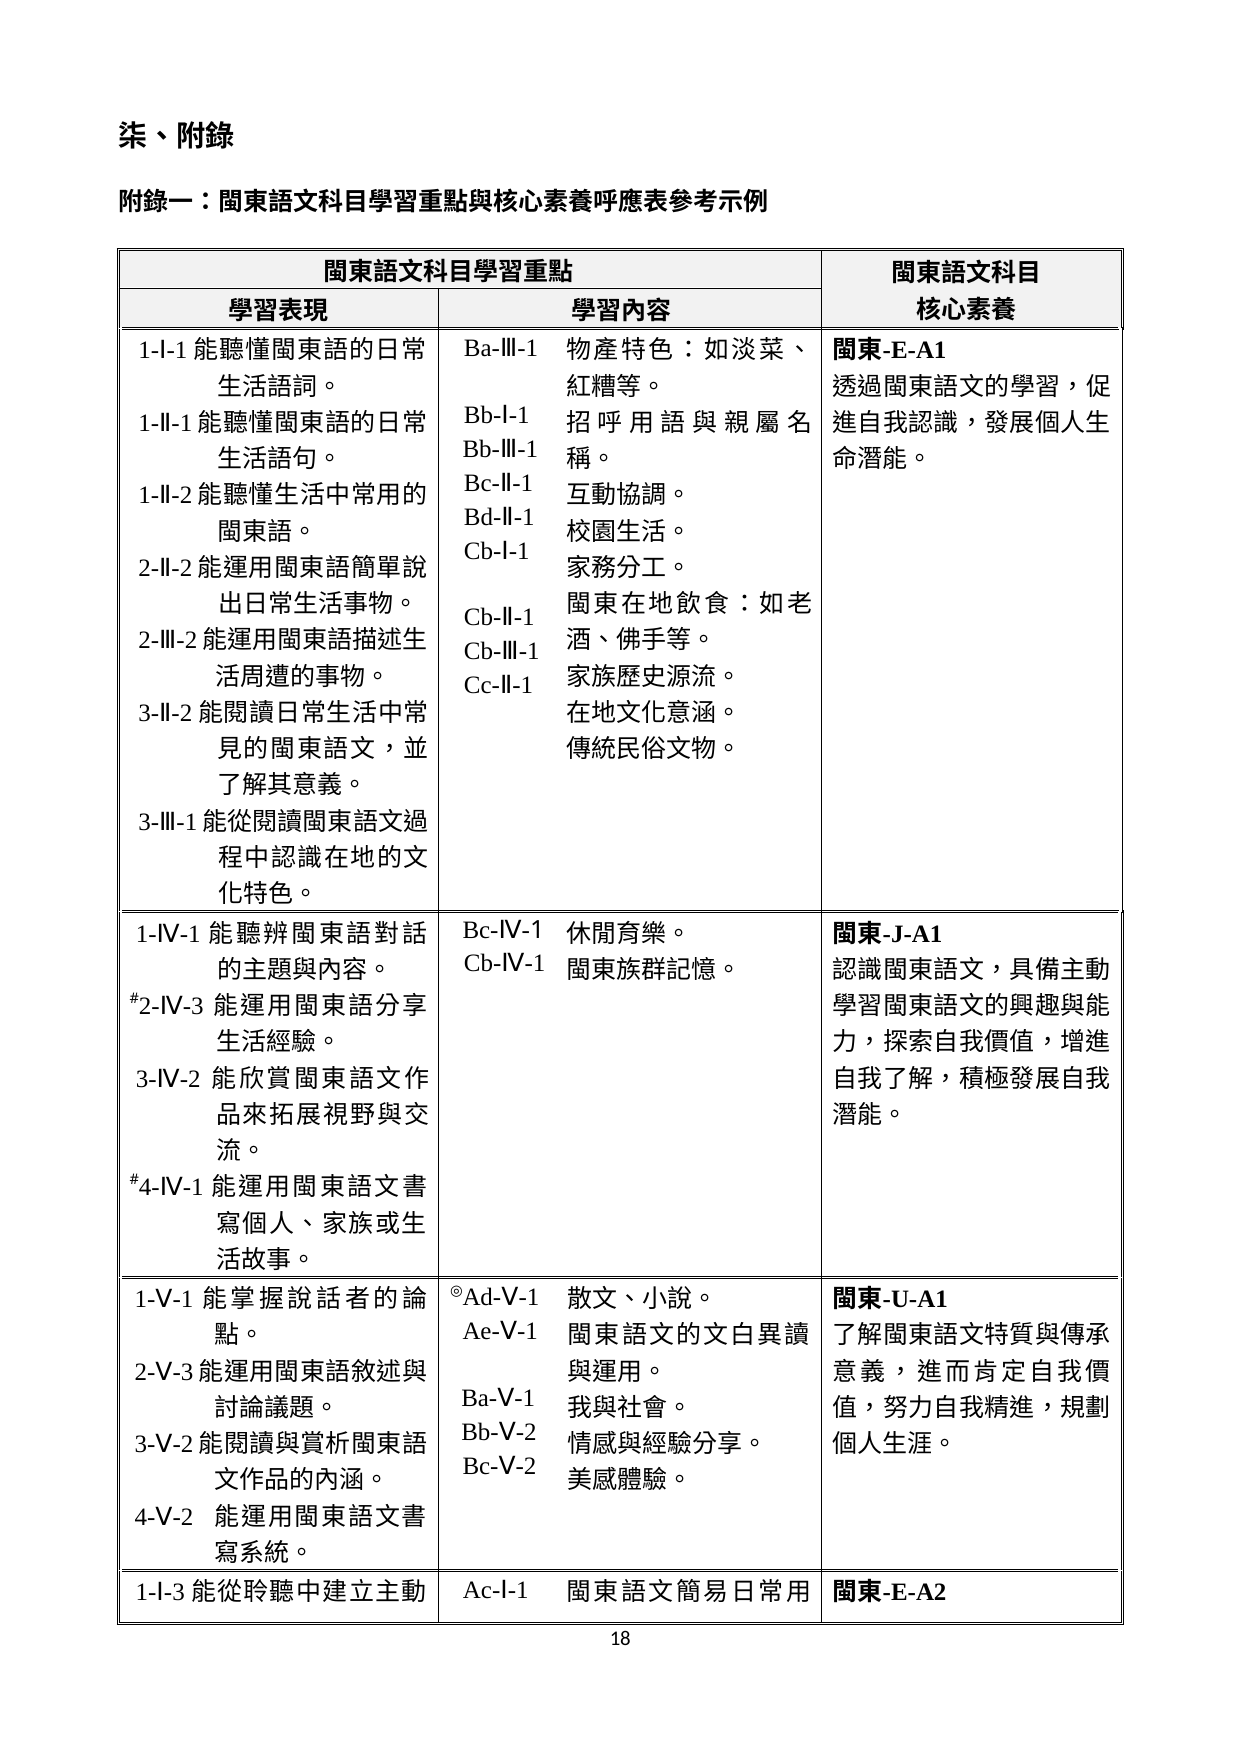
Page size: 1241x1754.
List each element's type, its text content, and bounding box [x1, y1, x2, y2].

table_header 閩東語文科目學習重點 [120, 251, 821, 287]
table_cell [439, 1572, 560, 1622]
table_cell Bc-Ⅳ-1 Cb-Ⅳ-1 [439, 913, 560, 1276]
table_header 閩東語文科目 核心素養 [822, 251, 1121, 327]
table_cell 1-Ⅴ-1能掌握說話者的論點。 2-Ⅴ-3能運用閩東語敘述與討論議題。 3-Ⅴ-2能閱讀與賞析閩東語文作品的內涵。 4-Ⅴ-2 能運用閩東語文書寫系統。 [120, 1276, 438, 1569]
table_cell 閩東-J-A1 認識閩東語文，具備主動學習閩東語文的興趣與能力，探索自我價值，增進自我了解，積極發展自我潛能。 [822, 910, 1122, 1276]
table_cell 學習內容 [439, 289, 821, 327]
table_cell 閩東-U-A1 了解閩東語文特質與傳承意義，進而肯定自我價值，努力自我精進，規劃個人生涯。 [822, 1276, 1121, 1569]
table_cell Ba-Ⅲ-1 Bb-Ⅰ-1 Bb-Ⅲ-1 Bc-Ⅱ-1 Bd-Ⅱ-1 Cb-Ⅰ-1 Cb-Ⅱ-1 Cb-Ⅲ-1 Cc-Ⅱ-1 [439, 330, 560, 910]
subtitle 附錄一：閩東語文科目學習重點與核心素養呼應表參考示例 [118, 186, 1122, 229]
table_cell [120, 1569, 438, 1622]
table_cell 1-Ⅰ-1能聽懂閩東語的日常生活語詞。 1-Ⅱ-1能聽懂閩東語的日常生活語句。 1-Ⅱ-2能聽懂生活中常用的閩東語。 2-Ⅱ-2能運用閩東語簡單說出日常生活事物。 2-Ⅲ-2能運用閩東語描述生活周遭的事物。 3-Ⅱ-2能閱讀日常生活中常見的閩東語文，並了解其意義。 3-Ⅲ-1能從閱讀閩東語文過程中認識在地的文化特色。 [120, 327, 438, 910]
table_cell ◎Ad-Ⅴ-1 Ae-Ⅴ-1 Ba-Ⅴ-1 Bb-Ⅴ-2 Bc-Ⅴ-2 [439, 1279, 560, 1569]
table_cell 物產特色：如淡菜、紅糟等。 招呼用語與親屬名稱。 互動協調。 校園生活。 家務分工。 閩東在地飲食：如老酒、佛手等。 家族歷史源流。 在地文化意涵。 傳統民俗文物。 [560, 330, 821, 910]
subtitle 柒、附錄 [118, 123, 1122, 167]
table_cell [560, 1572, 821, 1622]
table_cell 休閒育樂。 閩東族群記憶。 [560, 913, 821, 1276]
table_cell 閩東-E-A1 透過閩東語文的學習，促進自我認識，發展個人生命潛能。 [822, 327, 1122, 910]
table_cell 1-Ⅳ-1能聽辨閩東語對話的主題與內容。 #2-Ⅳ-3 能運用閩東語分享生活經驗。 3-Ⅳ-2 能欣賞閩東語文作品來拓展視野與交流。 #4-Ⅳ-1能運用閩東語文書寫個人、家族或生活故事。 [118, 910, 438, 1276]
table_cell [822, 1569, 1121, 1622]
table_cell 散文、小說。 閩東語文的文白異讀與運用。 我與社會。 情感與經驗分享。 美感體驗。 [560, 1279, 821, 1569]
table_cell 學習表現 [120, 289, 438, 327]
